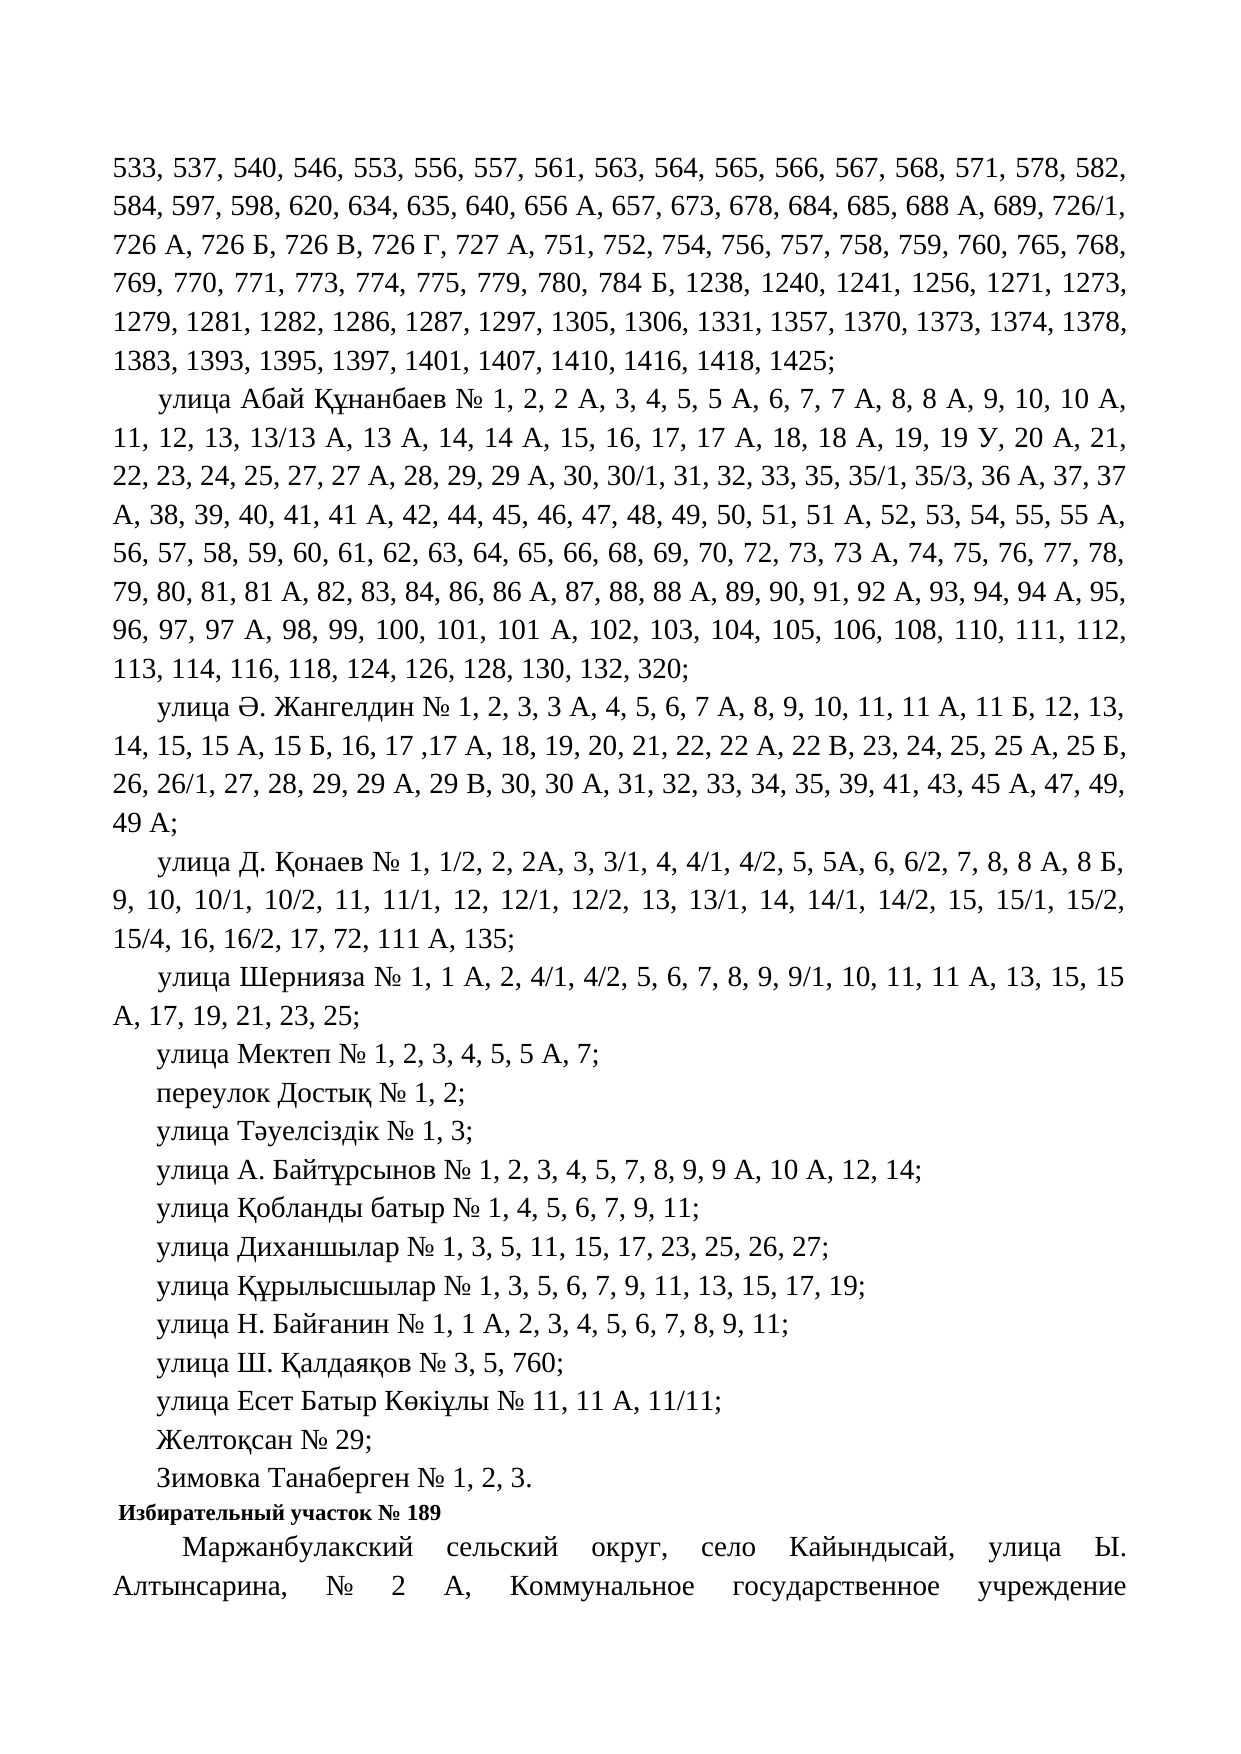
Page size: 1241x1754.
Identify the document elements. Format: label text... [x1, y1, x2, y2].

text Зимовка Танаберген № 1, 2, 3. [112, 1460, 1128, 1494]
text улица Мектеп № 1, 2, 3, 4, 5, 5 А, 7; [112, 1036, 1128, 1070]
text улица Д. Қонаев № 1, 1/2, 2, 2А, 3, 3/1, 4, 4/1, 4/2, 5, 5А, 6, 6/2, 7, 8, 8 А, 8 Б, 9, 10, 10/1, 10/2, 11, 11/1, 12, 12/1, 12/2, 13, 13/1, 14, 14/1, 14/2, 15, 15/1, 15/2, 15/4, 16, 16/2, 17, 72, 111 А, 135; [112, 844, 1128, 954]
text улица Ә. Жангелдин № 1, 2, 3, 3 А, 4, 5, 6, 7 А, 8, 9, 10, 11, 11 А, 11 Б, 12, 13, 14, 15, 15 А, 15 Б, 16, 17 ,17 А, 18, 19, 20, 21, 22, 22 А, 22 В, 23, 24, 25, 25 А, 25 Б, 26, 26/1, 27, 28, 29, 29 А, 29 В, 30, 30 А, 31, 32, 33, 34, 35, 39, 41, 43, 45 А, 47, 49, 49 А; [112, 689, 1128, 839]
text улица Қобланды батыр № 1, 4, 5, 6, 7, 9, 11; [112, 1191, 1128, 1224]
text улица Тәуелсіздік № 1, 3; [112, 1113, 1128, 1147]
text улица Ш. Қалдаяқов № 3, 5, 760; [112, 1345, 1128, 1378]
text улица А. Байтұрсынов № 1, 2, 3, 4, 5, 7, 8, 9, 9 А, 10 А, 12, 14; [112, 1152, 1128, 1186]
text улица Диханшылар № 1, 3, 5, 11, 15, 17, 23, 25, 26, 27; [112, 1229, 1128, 1263]
text переулок Достық № 1, 2; [112, 1075, 1128, 1108]
text улица Абай Құнанбаев № 1, 2, 2 А, 3, 4, 5, 5 А, 6, 7, 7 А, 8, 8 А, 9, 10, 10 А, 11, 12, 13, 13/13 А, 13 А, 14, 14 А, 15, 16, 17, 17 А, 18, 18 А, 19, 19 У, 20 А, 21, 22, 23, 24, 25, 27, 27 А, 28, 29, 29 А, 30, 30/1, 31, 32, 33, 35, 35/1, 35/3, 36 А, 37, 37 А, 38, 39, 40, 41, 41 А, 42, 44, 45, 46, 47, 48, 49, 50, 51, 51 А, 52, 53, 54, 55, 55 А, 56, 57, 58, 59, 60, 61, 62, 63, 64, 65, 66, 68, 69, 70, 72, 73, 73 А, 74, 75, 76, 77, 78, 79, 80, 81, 81 А, 82, 83, 84, 86, 86 А, 87, 88, 88 А, 89, 90, 91, 92 А, 93, 94, 94 А, 95, 96, 97, 97 А, 98, 99, 100, 101, 101 А, 102, 103, 104, 105, 106, 108, 110, 111, 112, 113, 114, 116, 118, 124, 126, 128, 130, 132, 320; [112, 381, 1128, 684]
text улица Құрылысшылар № 1, 3, 5, 6, 7, 9, 11, 13, 15, 17, 19; [112, 1268, 1128, 1301]
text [112, 150, 1128, 376]
text Желтоқсан № 29; [112, 1422, 1128, 1455]
text улица Шернияза № 1, 1 А, 2, 4/1, 4/2, 5, 6, 7, 8, 9, 9/1, 10, 11, 11 А, 13, 15, 15 А, 17, 19, 21, 23, 25; [112, 959, 1128, 1031]
text улица Н. Байғанин № 1, 1 А, 2, 3, 4, 5, 6, 7, 8, 9, 11; [112, 1306, 1128, 1340]
text улица Есет Батыр Көкіұлы № 11, 11 А, 11/11; [112, 1383, 1128, 1417]
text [112, 1529, 1128, 1601]
text Избирательный участок № 189 [112, 1499, 1128, 1525]
